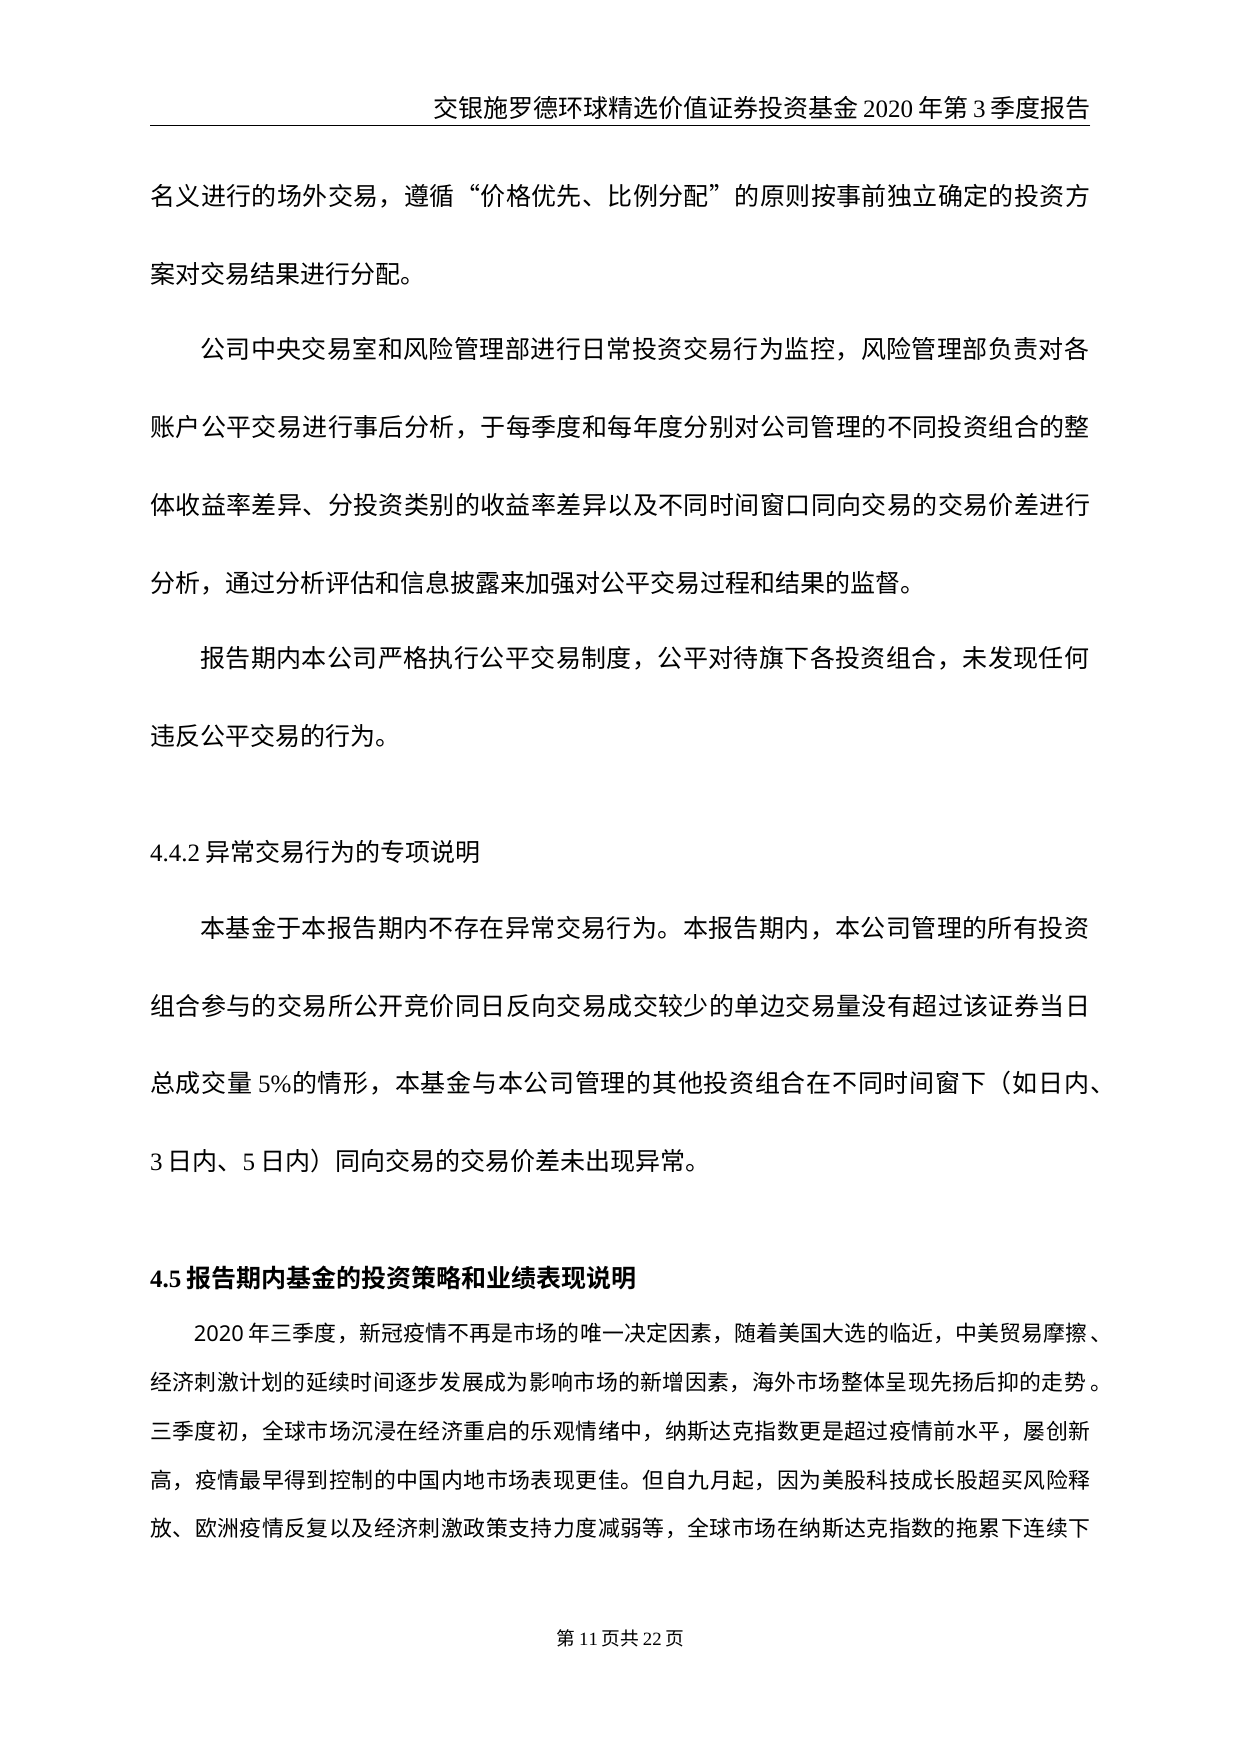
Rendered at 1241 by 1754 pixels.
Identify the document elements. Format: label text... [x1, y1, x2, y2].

text 4.5报告期内基金的投资策略和业绩表现说明 [150, 1244, 1090, 1309]
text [150, 1316, 1090, 1543]
text 报告期内本公司严格执行公平交易制度，公平对待旗下各投资组合，未发现任何违反公平交易的行为。 [150, 624, 1090, 767]
text 本基金于本报告期内不存在异常交易行为。本报告期内，本公司管理的所有投资组合参与的交易所公开竞价同日反向交易成交较少的单边交易量没有超过该证券当日总成交量5%的情形，本基金与本公司管理的其他投资组合在不同时间窗下（如日内、3日内、5日内）同向交易的交易价差未出现异常。 [150, 894, 1090, 1192]
text 4.4.2异常交易行为的专项说明 [150, 818, 1090, 883]
text 公司中央交易室和风险管理部进行日常投资交易行为监控，风险管理部负责对各账户公平交易进行事后分析，于每季度和每年度分别对公司管理的不同投资组合的整体收益率差异、分投资类别的收益率差异以及不同时间窗口同向交易的交易价差进行分析，通过分析评估和信息披露来加强对公平交易过程和结果的监督。 [150, 315, 1090, 614]
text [150, 162, 1090, 305]
